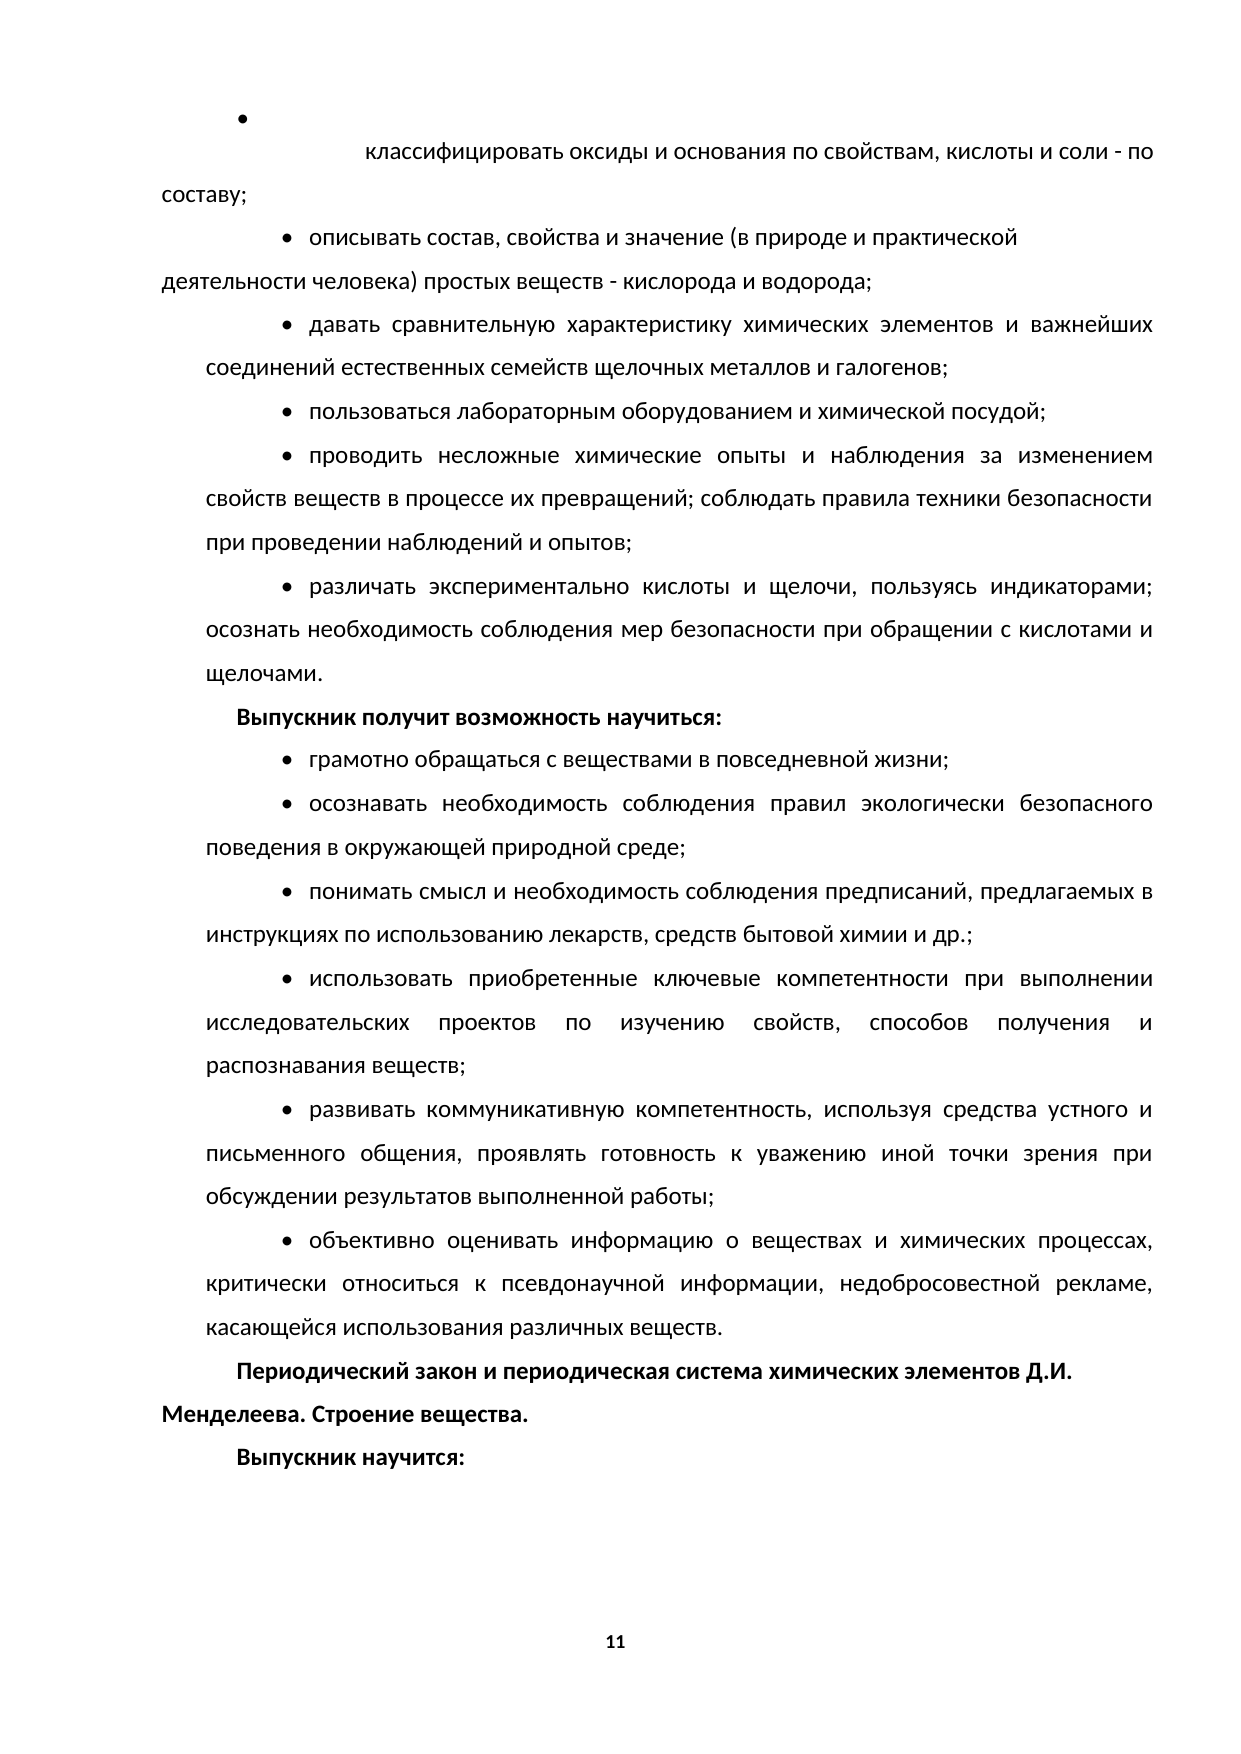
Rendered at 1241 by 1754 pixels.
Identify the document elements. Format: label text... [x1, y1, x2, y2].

list описывать состав, свойства и значение (в природе и практической [206, 221, 1154, 252]
list грамотно обращаться с веществами в повседневной жизни; [206, 744, 1154, 774]
list пользоваться лабораторным оборудованием и химической посудой; [206, 395, 1154, 426]
text классифицировать оксиды и основания по свойствам, кислоты и соли - по [161, 135, 1154, 165]
list осознавать необходимость соблюдения правил экологически безопасного поведения в окружающей природной среде; [206, 787, 1154, 861]
list проводить несложные химические опыты и наблюдения за изменением свойств веществ в процессе их превращений; соблюдать правила техники безопасности при проведении наблюдений и опытов; [206, 439, 1154, 557]
text Менделеева. Строение вещества. [161, 1398, 1155, 1428]
list понимать смысл и необходимость соблюдения предписаний, предлагаемых в инструкциях по использованию лекарств, средств бытовой химии и др.; [206, 875, 1154, 949]
text Выпускник научится: [236, 1441, 1155, 1471]
list объективно оценивать информацию о веществах и химических процессах, критически относиться к псевдонаучной информации, недобросовестной рекламе, касающейся использования различных веществ. [206, 1224, 1154, 1342]
text Выпускник получит возможность научиться: [236, 701, 1155, 731]
list различать экспериментально кислоты и щелочи, пользуясь индикаторами; осознать необходимость соблюдения мер безопасности при обращении с кислотами и щелочами. [206, 570, 1154, 688]
text составу; [161, 178, 1154, 209]
list использовать приобретенные ключевые компетентности при выполнении исследовательских проектов по изучению свойств, способов получения и распознавания веществ; [206, 962, 1154, 1080]
list развивать коммуникативную компетентность, используя средства устного и письменного общения, проявлять готовность к уважению иной точки зрения при обсуждении результатов выполненной работы; [206, 1093, 1154, 1211]
text Периодический закон и периодическая система химических элементов Д.И. [236, 1355, 1155, 1386]
list давать сравнительную характеристику химических элементов и важнейших соединений естественных семейств щелочных металлов и галогенов; [206, 308, 1154, 382]
text деятельности человека) простых веществ - кислорода и водорода; [161, 265, 1154, 296]
